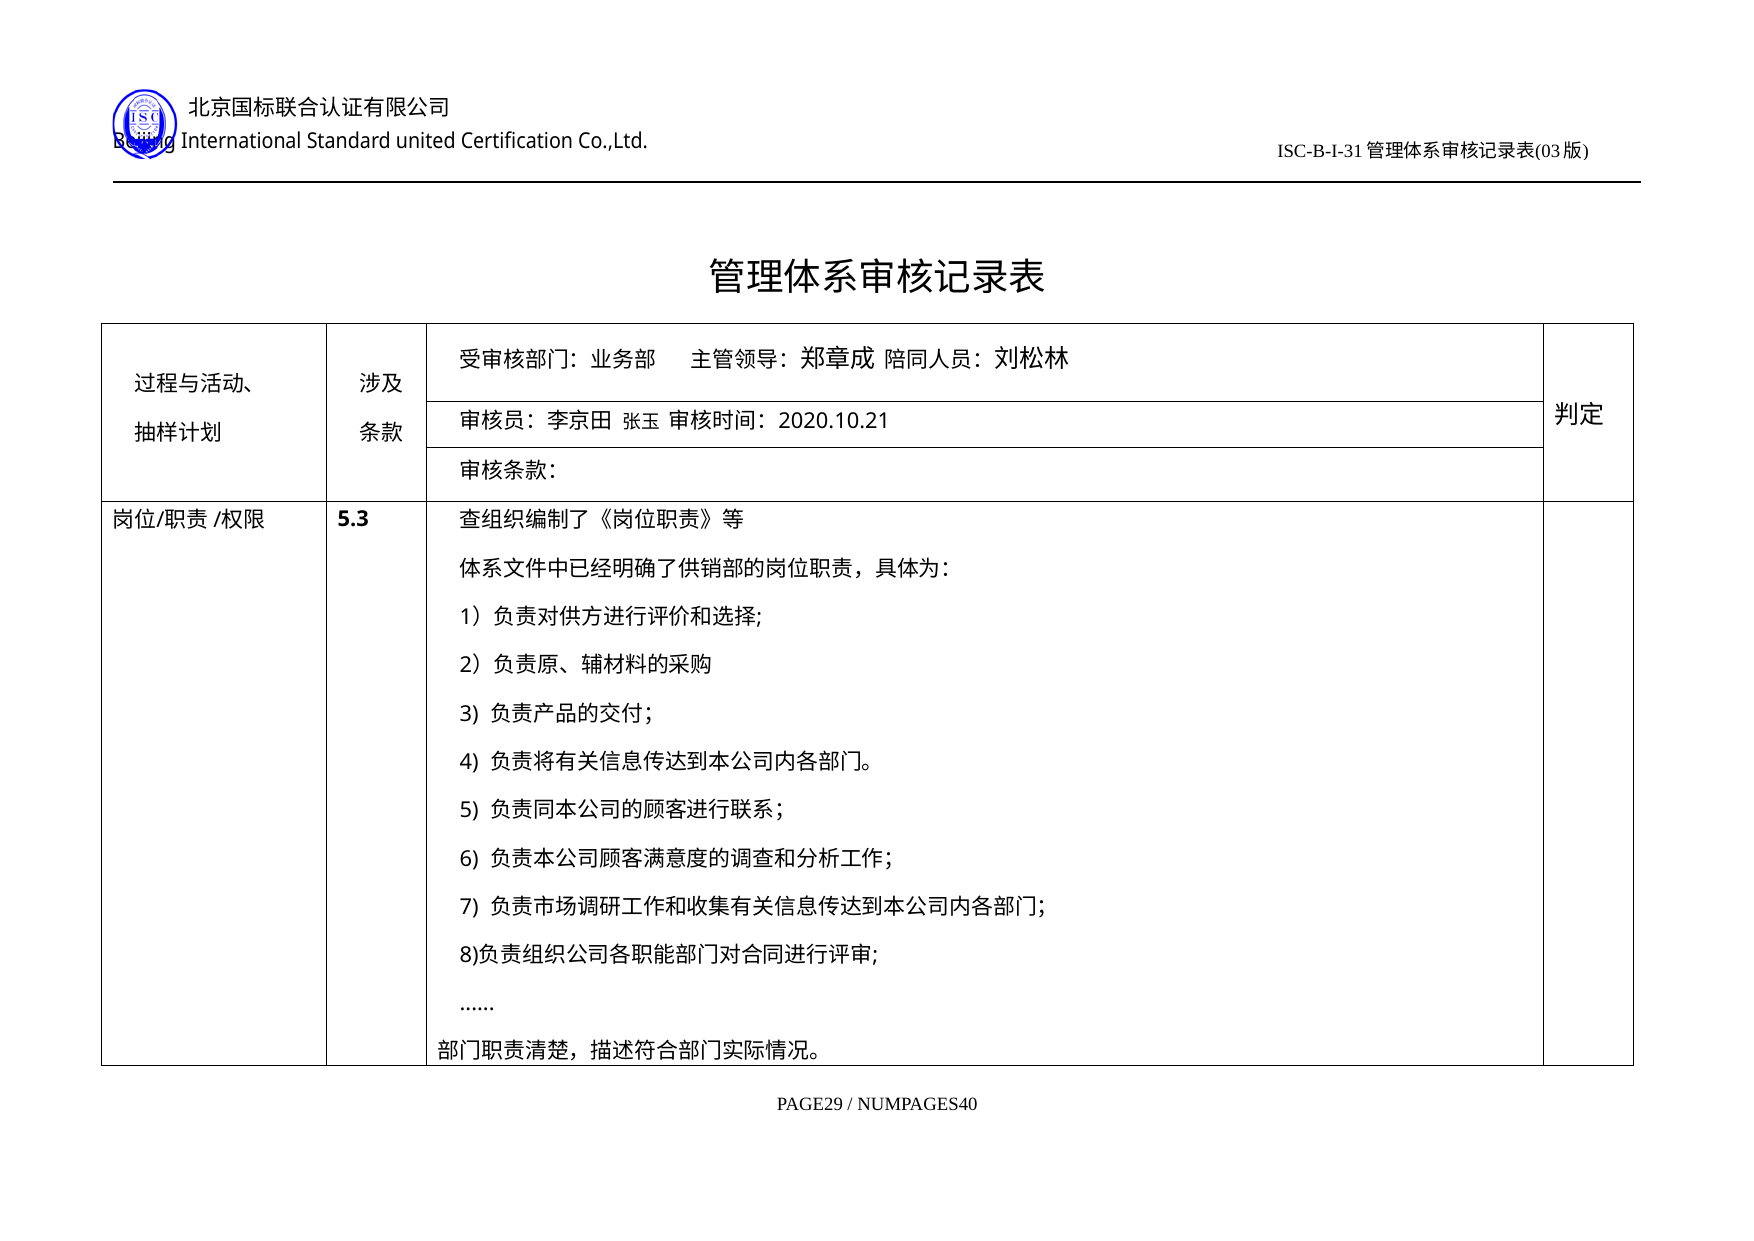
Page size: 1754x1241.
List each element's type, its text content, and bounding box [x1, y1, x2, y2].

table_header 涉及 条款 [327, 324, 426, 501]
table_cell 审核员：李京田 张玉 审核时间：2020.10.21 [427, 402, 1543, 447]
table_cell 岗位/职责 /权限 [102, 502, 326, 1065]
table_cell 5.3 [327, 502, 426, 1065]
text 管理体系审核记录表 [112, 247, 1641, 301]
table_header 判定 [1544, 324, 1633, 501]
table_cell 审核条款： [427, 448, 1543, 501]
table_header 过程与活动、 抽样计划 [102, 324, 326, 501]
table_cell 查组织编制了《岗位职责》等 体系文件中已经明确了供销部的岗位职责，具体为： 1）负责对供方进行评价和选择; 2）负责原、辅材料的采购 3) 负责产品的交付； 4) 负责将有关信息传达到本公司内各部门。 5) 负责同本公司的顾客进行联系； 6) 负责本公司顾客满意度的调查和分析工作； 7) 负责市场调研工作和收集有关信息传达到本公司内各部门； 8)负责组织公司各职能部门对合同进行评审; ...... 部门职责清楚，描述符合部门实际情况。 [427, 502, 1543, 1065]
table_header 受审核部门：业务部 主管领导：郑章成 陪同人员：刘松林 [427, 324, 1543, 401]
picture [112, 89, 180, 158]
table_cell [1544, 502, 1633, 1065]
